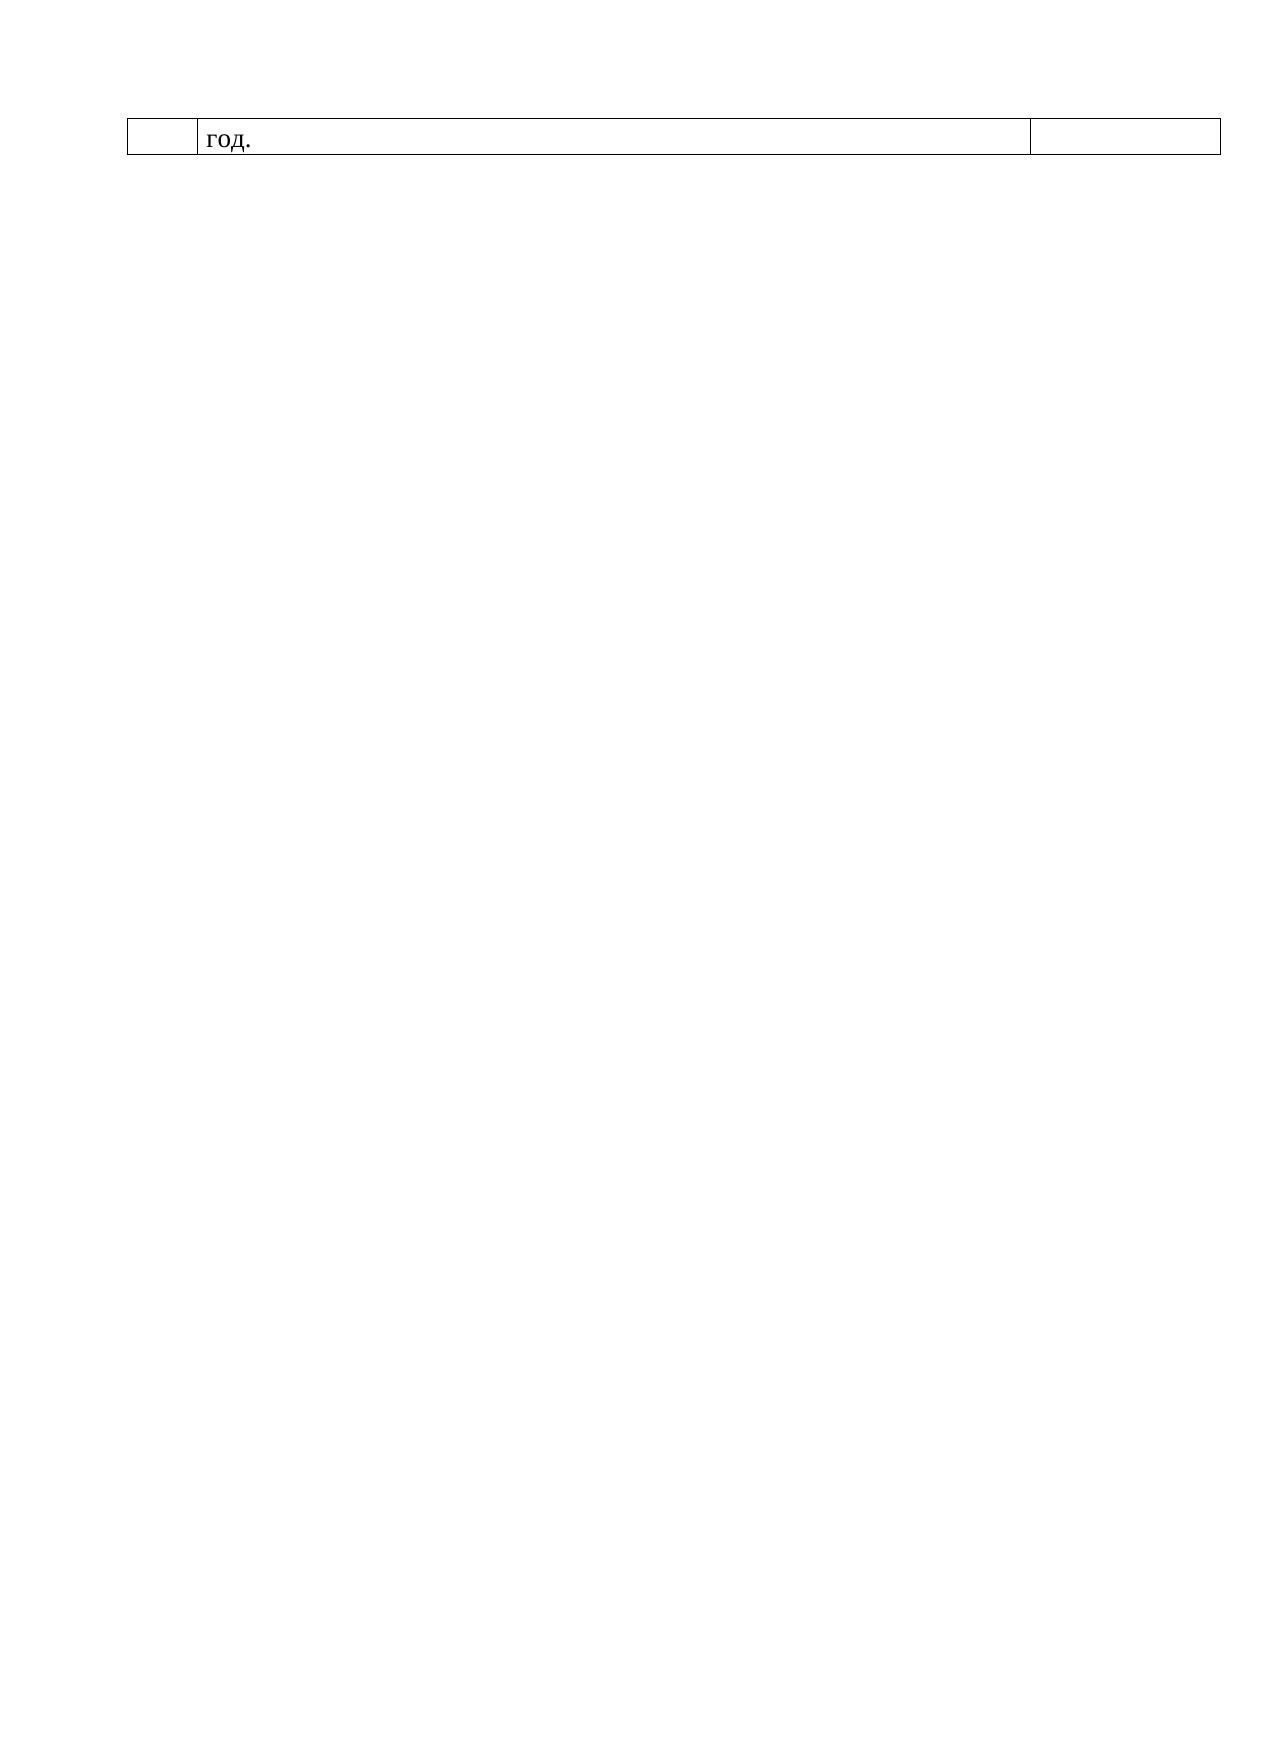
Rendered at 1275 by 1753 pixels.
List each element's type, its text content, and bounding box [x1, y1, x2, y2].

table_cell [198, 119, 1030, 154]
table_cell 6 [128, 119, 197, 154]
table_cell 4 квартал [1031, 119, 1220, 154]
